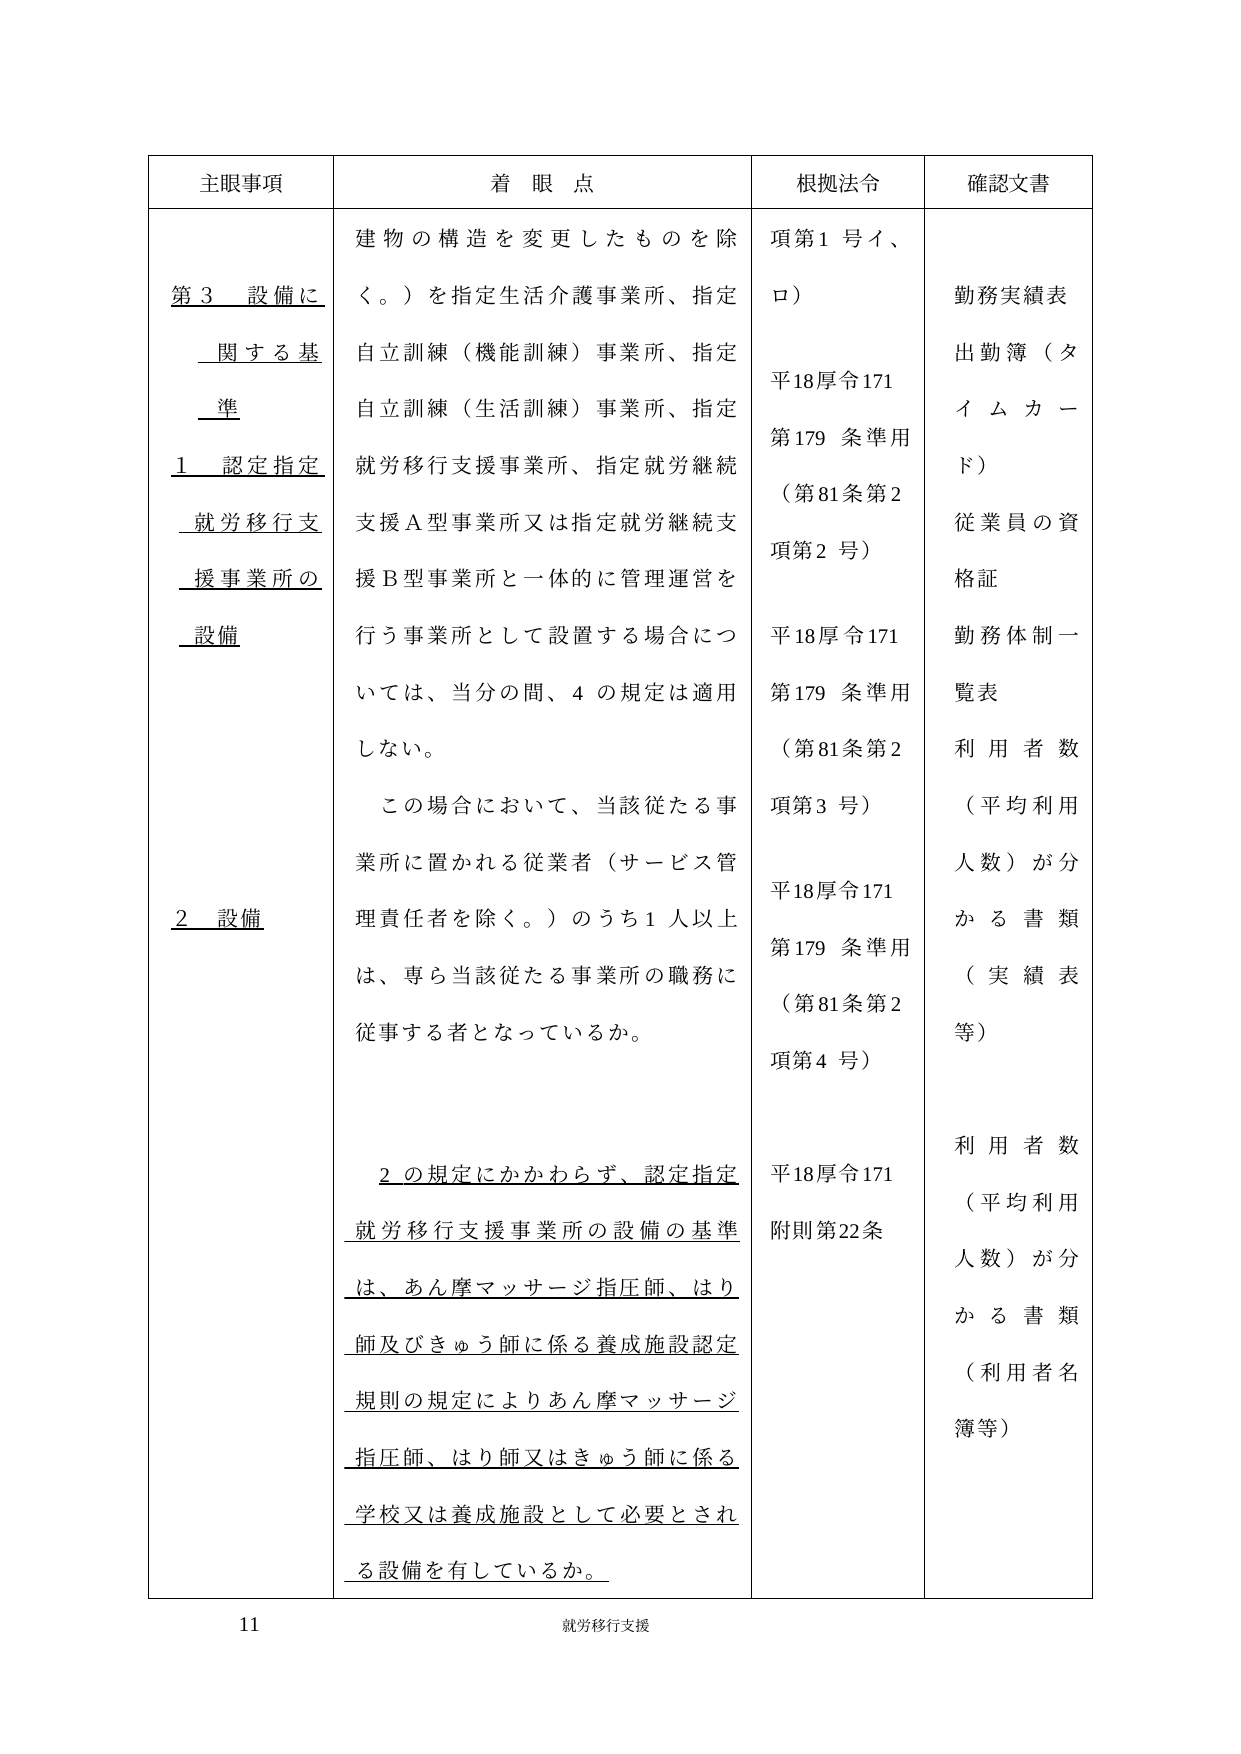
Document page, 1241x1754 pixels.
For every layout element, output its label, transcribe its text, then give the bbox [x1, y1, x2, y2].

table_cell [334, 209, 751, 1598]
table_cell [752, 209, 924, 1598]
table_header 主眼事項 [149, 156, 333, 208]
table_header 着 眼 点 [334, 156, 751, 208]
table_header 根拠法令 [752, 156, 924, 208]
table_header 確認文書 [925, 156, 1092, 208]
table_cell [925, 209, 1092, 1598]
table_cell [149, 209, 333, 1598]
